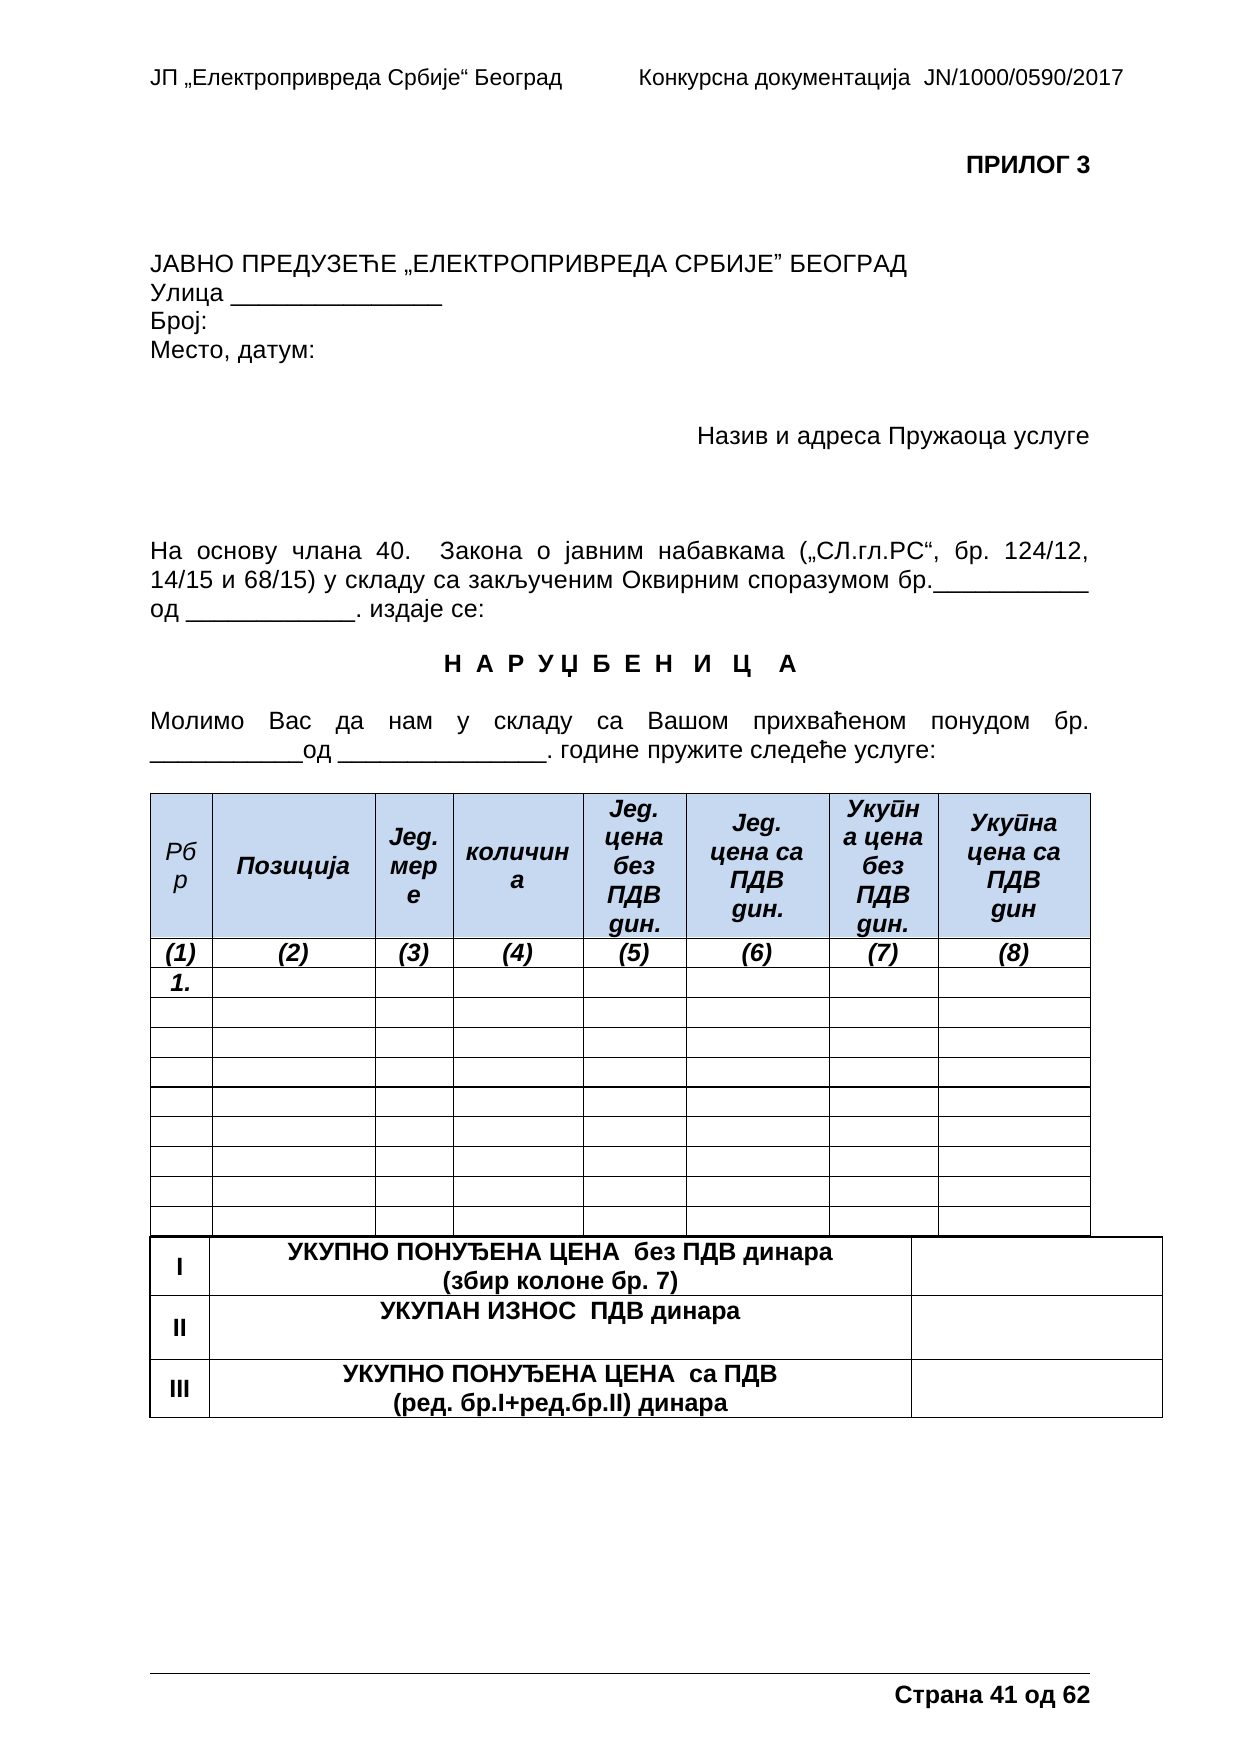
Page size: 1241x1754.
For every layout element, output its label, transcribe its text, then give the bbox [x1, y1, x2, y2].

table_header Укупна цена без ПДВ дин. [830, 794, 938, 937]
table_cell [939, 968, 1090, 997]
table_cell [687, 1117, 829, 1146]
table_header Укупна цена са ПДВ дин [939, 794, 1090, 937]
table_cell [376, 1058, 453, 1086]
table_cell [213, 1058, 375, 1086]
table_cell [939, 1147, 1090, 1176]
table_cell [151, 1058, 212, 1086]
table_cell [687, 1177, 829, 1206]
text Место, датум: [150, 335, 1090, 364]
table_cell [376, 1028, 453, 1057]
table_cell (6) [687, 939, 829, 967]
table_cell [830, 1058, 938, 1086]
table_cell [376, 1147, 453, 1176]
table_cell [687, 1028, 829, 1057]
table_cell [830, 998, 938, 1027]
table_cell [830, 968, 938, 997]
table_header Јед. мере [376, 794, 453, 937]
table_cell (5) [584, 939, 686, 967]
table_cell [687, 1058, 829, 1086]
table_cell [687, 968, 829, 997]
table_header Рбр [151, 794, 212, 937]
table_cell [584, 1147, 686, 1176]
table_cell [454, 998, 583, 1027]
table_cell [376, 1088, 453, 1116]
table_cell [584, 1088, 686, 1116]
table_header Јед. цена са ПДВ дин. [687, 794, 829, 937]
table_cell [376, 1117, 453, 1146]
table_cell [213, 968, 375, 997]
table_cell [213, 1028, 375, 1057]
table_cell [151, 1147, 212, 1176]
table_cell (2) [213, 939, 375, 967]
table_cell [939, 1028, 1090, 1057]
table_cell [376, 998, 453, 1027]
table_cell [939, 998, 1090, 1027]
text Улица _______________ [150, 277, 1090, 306]
table_cell [454, 1177, 583, 1206]
table_cell [687, 1147, 829, 1176]
table_cell [584, 1207, 686, 1235]
table_cell [151, 998, 212, 1027]
text Број: [150, 306, 1090, 335]
table_header количина [454, 794, 583, 937]
table_header УКУПНО ПОНУЂЕНА ЦЕНА без ПДВ динара (збир колоне бр. 7) [210, 1238, 911, 1295]
text Молимо Вас да нам у складу са Вашом прихваћеном понудом бр. ___________од _______________. године пружите следеће услуге: [150, 706, 1090, 764]
table_cell [454, 968, 583, 997]
table_cell [454, 1088, 583, 1116]
table_cell [912, 1296, 1162, 1358]
table_cell [584, 1117, 686, 1146]
table_cell (1) [151, 939, 212, 967]
table_cell [939, 1207, 1090, 1235]
table_cell (8) [939, 939, 1090, 967]
table_cell [151, 1088, 212, 1116]
table_cell [830, 1207, 938, 1235]
table_cell [151, 1028, 212, 1057]
table_cell [687, 1088, 829, 1116]
table_cell 1. [151, 968, 212, 997]
text ЈАВНО ПРЕДУЗЕЋЕ „ЕЛЕКТРОПРИВРЕДА СРБИЈЕˮ БЕОГРАД [150, 249, 1090, 277]
text Назив и адреса Пружаоца услуге [150, 421, 1090, 450]
table_header Позиција [213, 794, 375, 937]
table_cell [830, 1147, 938, 1176]
table_cell III [151, 1360, 209, 1417]
table_cell (4) [454, 939, 583, 967]
table_cell [454, 1117, 583, 1146]
table_cell [151, 1177, 212, 1206]
table_cell [213, 1088, 375, 1116]
table_cell [376, 968, 453, 997]
table_cell [830, 1088, 938, 1116]
table_cell [584, 998, 686, 1027]
text Н а р у џ б е н и ц а [150, 649, 1090, 678]
table_cell [830, 1028, 938, 1057]
table_cell [376, 1177, 453, 1206]
table_cell [151, 1117, 212, 1146]
table_header [912, 1238, 1162, 1295]
table_header Јед. цена без ПДВ дин. [584, 794, 686, 937]
table_cell [939, 1088, 1090, 1116]
table_cell [454, 1028, 583, 1057]
table_cell (3) [376, 939, 453, 967]
table_cell [376, 1207, 453, 1235]
table_cell [454, 1207, 583, 1235]
table_cell [584, 968, 686, 997]
table_cell [912, 1360, 1162, 1417]
table_cell (7) [830, 939, 938, 967]
table_cell [939, 1117, 1090, 1146]
table_cell [213, 1207, 375, 1235]
table_header I [151, 1238, 209, 1295]
table_cell [584, 1058, 686, 1086]
table_cell [939, 1177, 1090, 1206]
table_cell [584, 1177, 686, 1206]
table_cell [213, 998, 375, 1027]
table_cell [584, 1028, 686, 1057]
table_cell УКУПАН ИЗНОС ПДВ динара [210, 1296, 911, 1358]
table_cell УКУПНО ПОНУЂЕНА ЦЕНА са ПДВ (ред. бр.I+ред.бр.II) динара [210, 1360, 911, 1417]
table_cell [830, 1177, 938, 1206]
table_cell II [151, 1296, 209, 1358]
table_cell [213, 1147, 375, 1176]
table_cell [687, 998, 829, 1027]
table_cell [454, 1058, 583, 1086]
text ПРИЛОГ 3 [150, 150, 1090, 179]
table_cell [213, 1177, 375, 1206]
table_cell [151, 1207, 212, 1235]
table_cell [687, 1207, 829, 1235]
table_cell [830, 1117, 938, 1146]
table_cell [213, 1117, 375, 1146]
text На основу члана 40. Закона о јавним набавкама („СЛ.гл.РС“, бр. 124/12, 14/15 и 68/15) у складу са закљученим Оквирним споразумом бр.___________ од ____________. издаје се: [150, 536, 1090, 622]
table_cell [939, 1058, 1090, 1086]
table_cell [454, 1147, 583, 1176]
